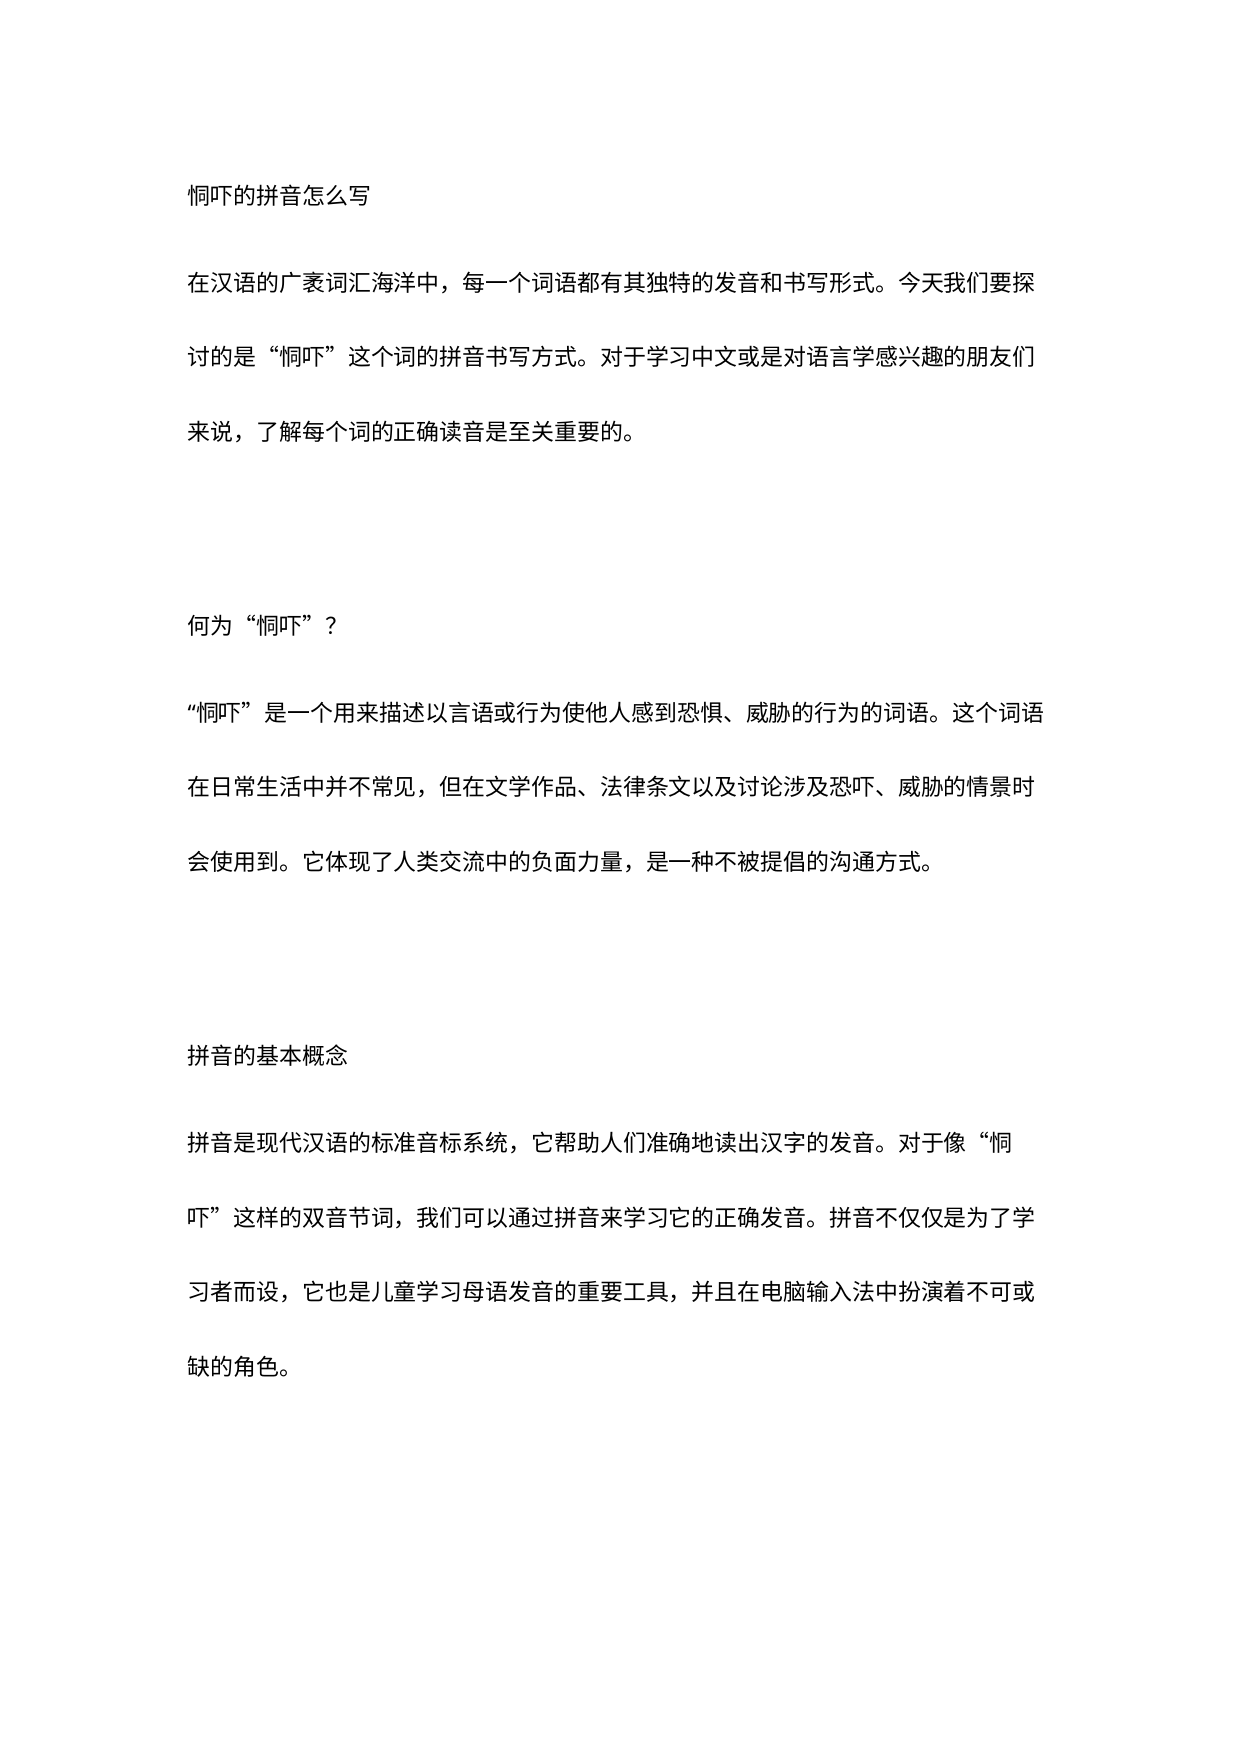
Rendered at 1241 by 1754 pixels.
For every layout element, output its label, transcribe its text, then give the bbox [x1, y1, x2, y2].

text 何为“恫吓”？ [187, 592, 1053, 657]
text 在汉语的广袤词汇海洋中，每一个词语都有其独特的发音和书写形式。今天我们要探讨的是“恫吓”这个词的拼音书写方式。对于学习中文或是对语言学感兴趣的朋友们来说，了解每个词的正确读音是至关重要的。 [187, 248, 1053, 463]
text 拼音是现代汉语的标准音标系统，它帮助人们准确地读出汉字的发音。对于像“恫吓”这样的双音节词，我们可以通过拼音来学习它的正确发音。拼音不仅仅是为了学习者而设，它也是儿童学习母语发音的重要工具，并且在电脑输入法中扮演着不可或缺的角色。 [187, 1109, 1053, 1398]
text 恫吓的拼音怎么写 [187, 162, 1053, 227]
text 拼音的基本概念 [187, 1022, 1053, 1087]
text “恫吓”是一个用来描述以言语或行为使他人感到恐惧、威胁的行为的词语。这个词语在日常生活中并不常见，但在文学作品、法律条文以及讨论涉及恐吓、威胁的情景时会使用到。它体现了人类交流中的负面力量，是一种不被提倡的沟通方式。 [187, 679, 1053, 893]
